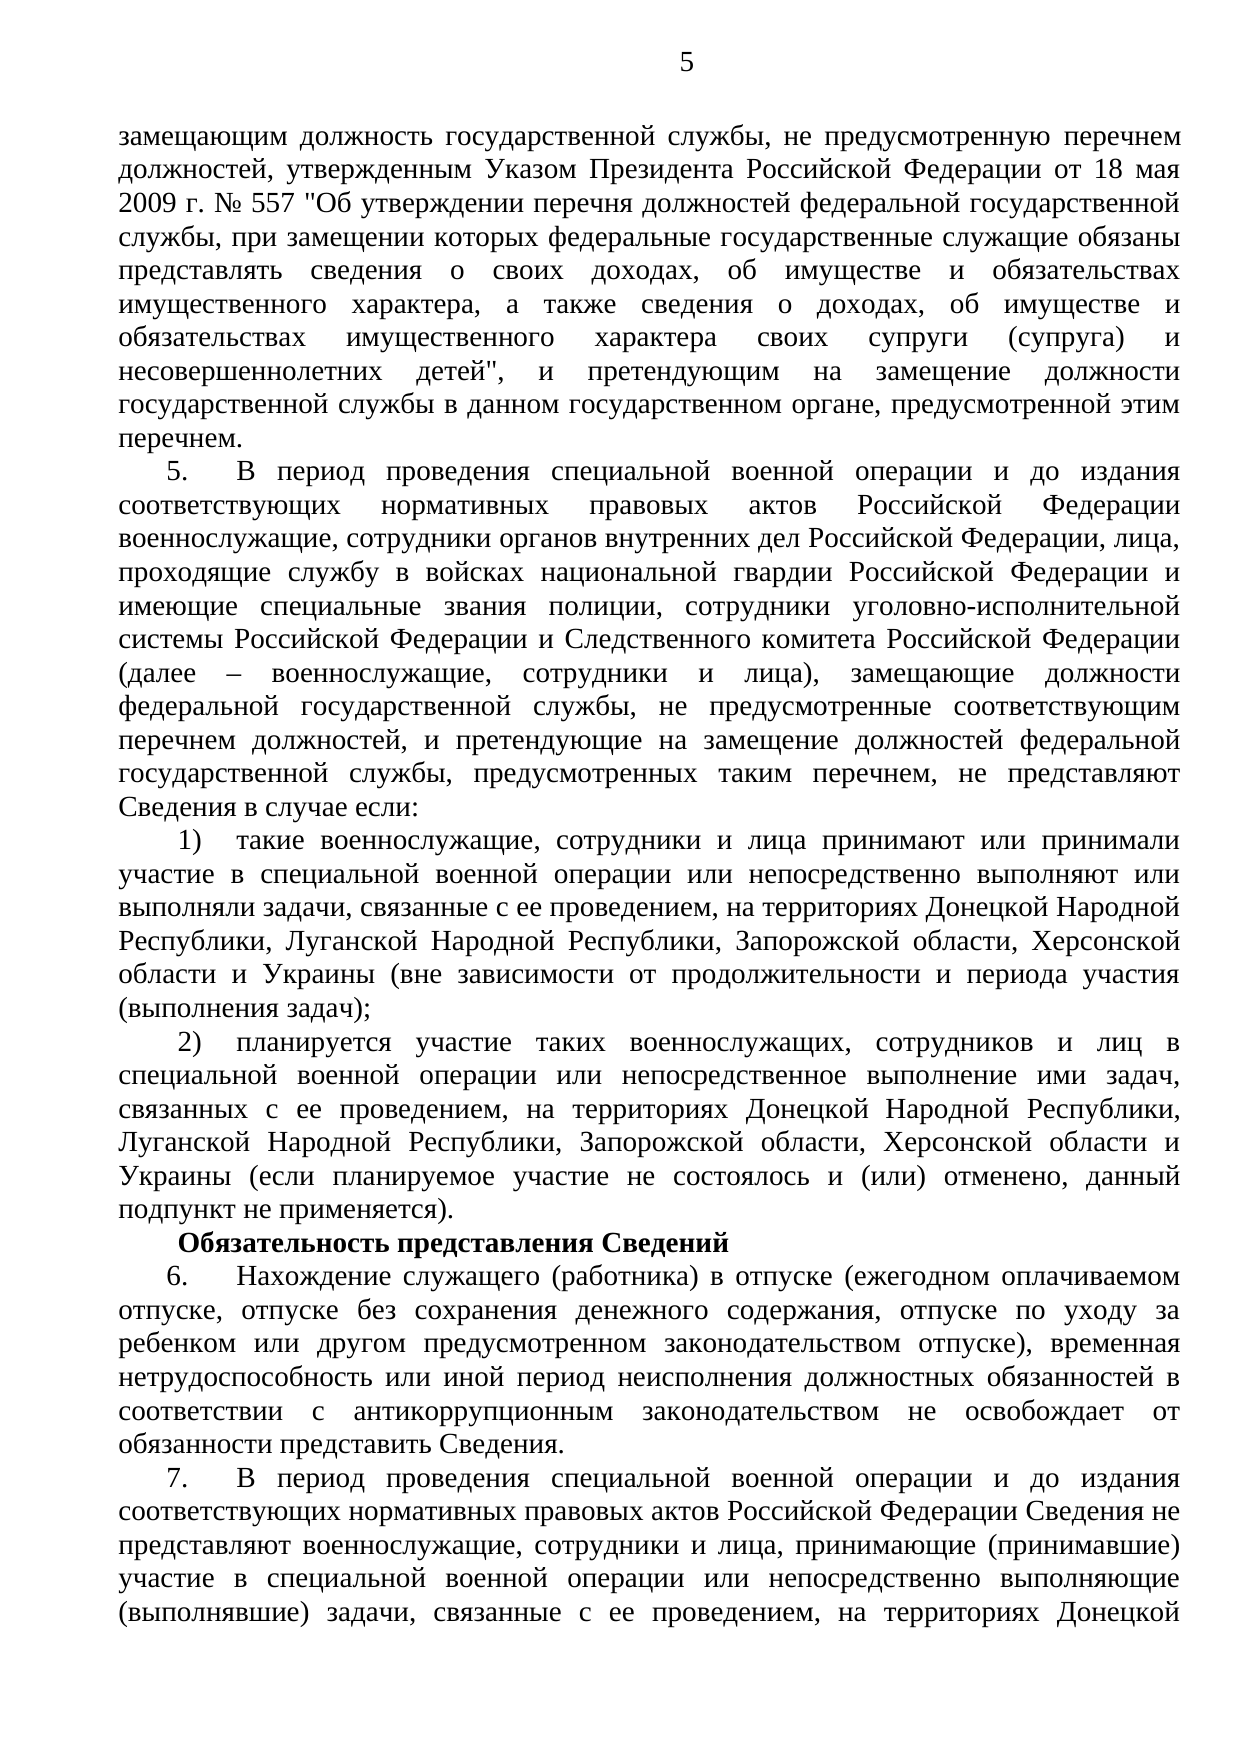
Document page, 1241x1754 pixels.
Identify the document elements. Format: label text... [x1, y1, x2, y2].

list планируется участие таких военнослужащих, сотрудников и лиц в специальной военной операции или непосредственное выполнение ими задач, связанных с ее проведением, на территориях Донецкой Народной Республики, Луганской Народной Республики, Запорожской области, Херсонской области и Украины (если планируемое участие не состоялось и (или) отменено, данный подпункт не применяется). [118, 1024, 1181, 1225]
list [118, 1460, 1181, 1627]
text Обязательность представления Сведений [118, 1225, 1181, 1258]
list Нахождение служащего (работника) в отпуске (ежегодном оплачиваемом отпуске, отпуске без сохранения денежного содержания, отпуске по уходу за ребенком или другом предусмотренном законодательством отпуске), временная нетрудоспособность или иной период неисполнения должностных обязанностей в соответствии с антикоррупционным законодательством не освобождает от обязанности представить Сведения. [118, 1258, 1181, 1460]
list такие военнослужащие, сотрудники и лица принимают или принимали участие в специальной военной операции или непосредственно выполняют или выполняли задачи, связанные с ее проведением, на территориях Донецкой Народной Республики, Луганской Народной Республики, Запорожской области, Херсонской области и Украины (вне зависимости от продолжительности и периода участия (выполнения задач); [118, 822, 1181, 1024]
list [118, 118, 1181, 453]
list В период проведения специальной военной операции и до издания соответствующих нормативных правовых актов Российской Федерации военнослужащие, сотрудники органов внутренних дел Российской Федерации, лица, проходящие службу в войсках национальной гвардии Российской Федерации и имеющие специальные звания полиции, сотрудники уголовно-исполнительной системы Российской Федерации и Следственного комитета Российской Федерации (далее – военнослужащие, сотрудники и лица), замещающие должности федеральной государственной службы, не предусмотренные соответствующим перечнем должностей, и претендующие на замещение должностей федеральной государственной службы, предусмотренных таким перечнем, не представляют Сведения в случае если: [118, 453, 1181, 822]
